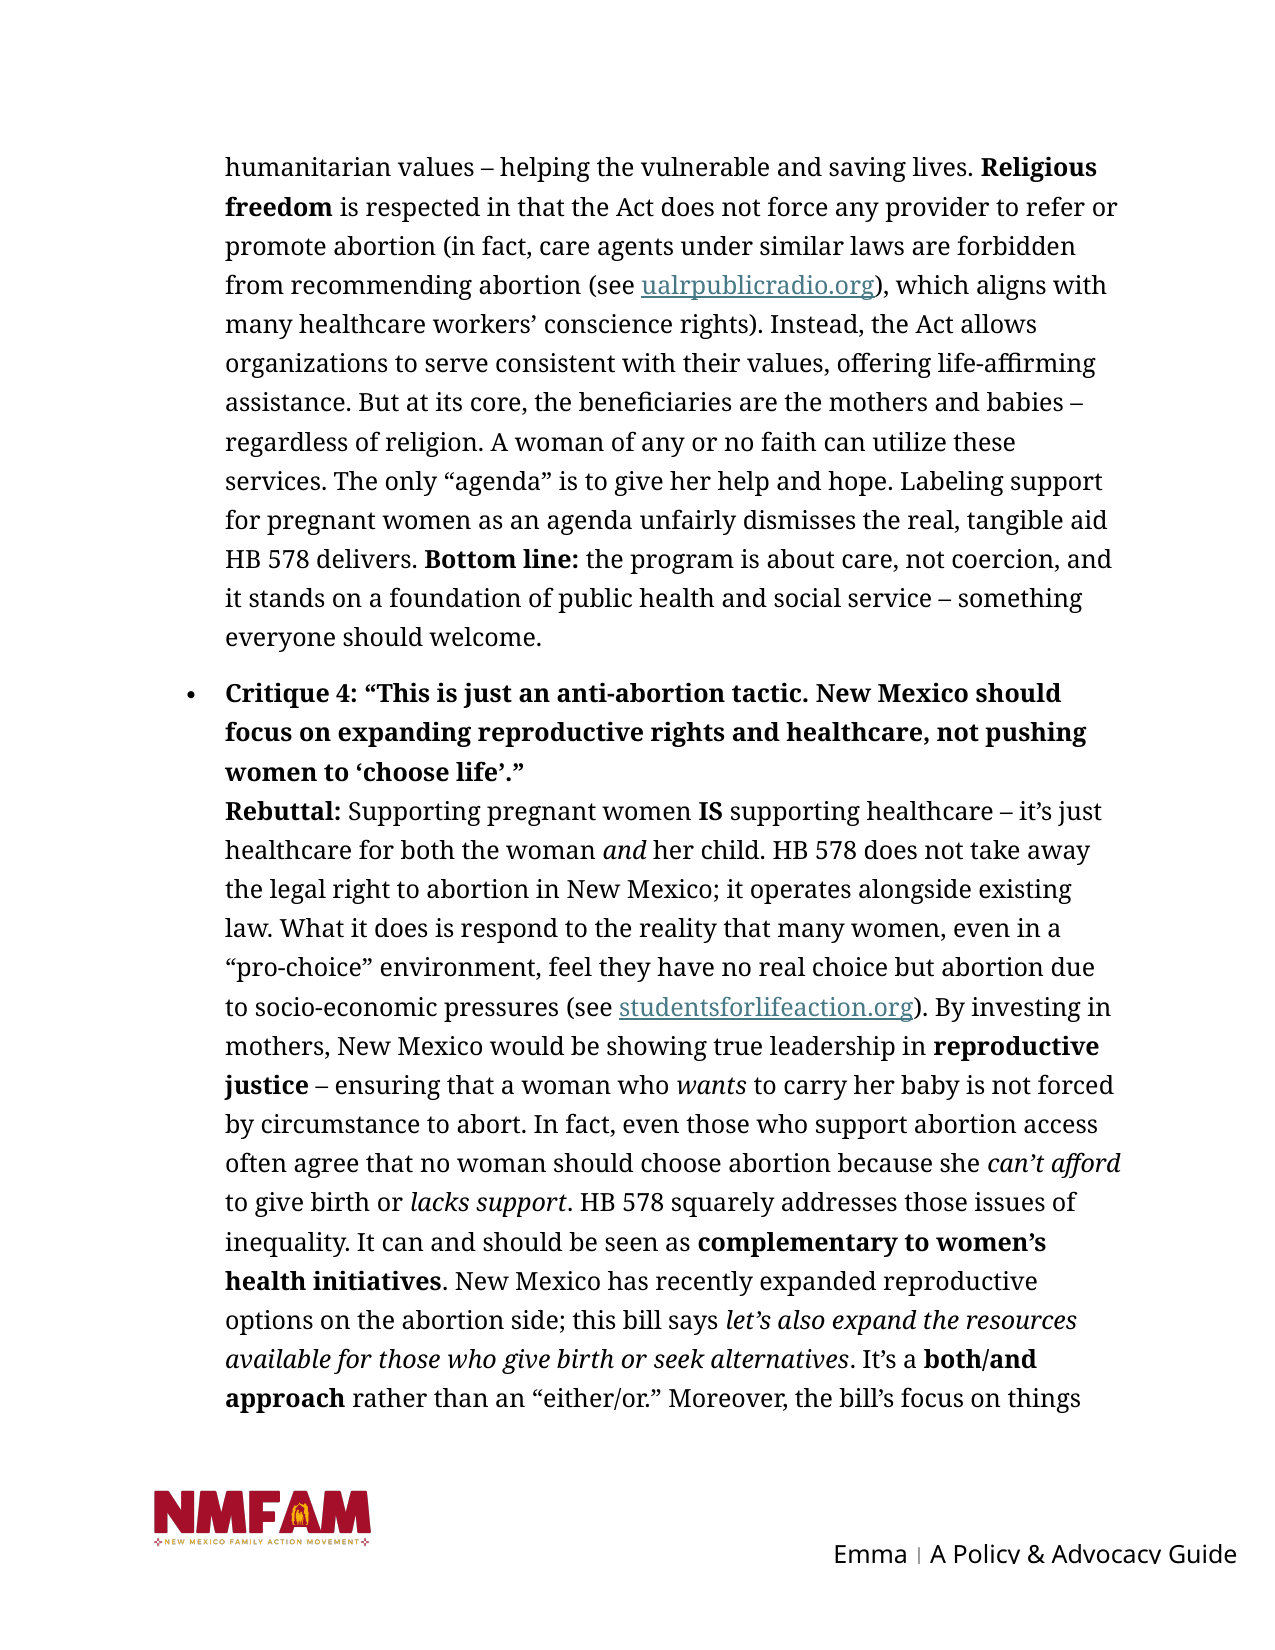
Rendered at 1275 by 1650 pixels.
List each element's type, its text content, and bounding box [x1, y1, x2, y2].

picture [150, 1450, 373, 1575]
